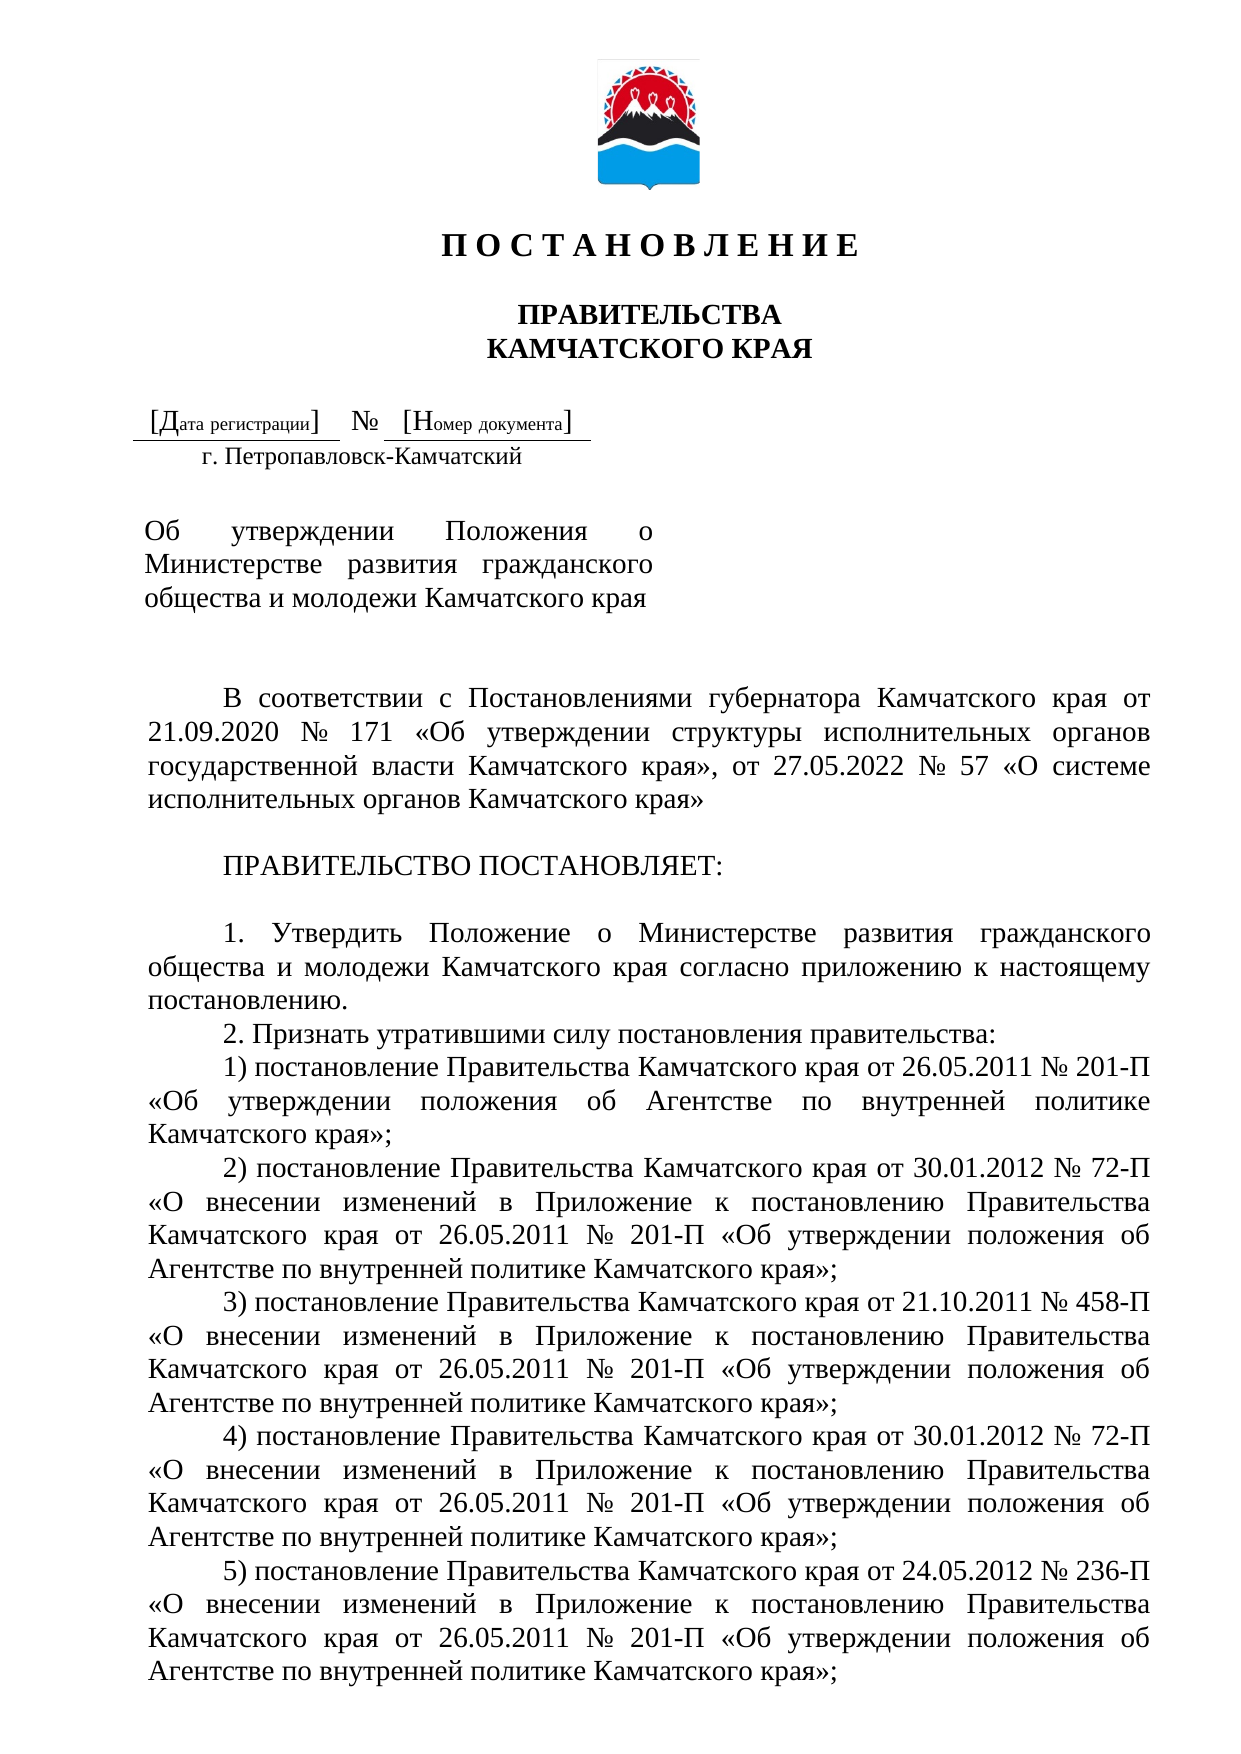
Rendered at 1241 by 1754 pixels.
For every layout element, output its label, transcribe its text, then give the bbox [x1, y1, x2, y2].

table_header № [340, 403, 384, 440]
table_header [Номер документа] [384, 403, 591, 440]
table_header Об утверждении Положения о Министерстве развития гражданского общества и молодежи Камчатского края [133, 513, 664, 613]
text П О С Т А Н О В Л Е Н И Е [148, 225, 1152, 264]
table_header [Дата регистрации] [133, 403, 339, 440]
text 5) постановление Правительства Камчатского края от 24.05.2012 № 236-П «О внесении изменений в Приложение к постановлению Правительства Камчатского края от 26.05.2011 № 201-П «Об утверждении положения об Агентстве по внутренней политике Камчатского края»; [148, 1553, 1152, 1687]
text В соответствии с Постановлениями губернатора Камчатского края от 21.09.2020 № 171 «Об утверждении структуры исполнительных органов государственной власти Камчатского края», от 27.05.2022 № 57 «О системе исполнительных органов Камчатского края» [148, 681, 1152, 815]
text 2) постановление Правительства Камчатского края от 30.01.2012 № 72-П «О внесении изменений в Приложение к постановлению Правительства Камчатского края от 26.05.2011 № 201-П «Об утверждении положения об Агентстве по внутренней политике Камчатского края»; [148, 1150, 1152, 1284]
text 1. Утвердить Положение о Министерстве развития гражданского общества и молодежи Камчатского края согласно приложению к настоящему постановлению. [148, 915, 1152, 1016]
text 2. Признать утратившими силу постановления правительства: [148, 1016, 1152, 1049]
text 3) постановление Правительства Камчатского края от 21.10.2011 № 458-П «О внесении изменений в Приложение к постановлению Правительства Камчатского края от 26.05.2011 № 201-П «Об утверждении положения об Агентстве по внутренней политике Камчатского края»; [148, 1284, 1152, 1418]
text КАМЧАТСКОГО КРАЯ [148, 331, 1152, 364]
text г. Петропавловск-Камчатский [148, 441, 576, 470]
text 1) постановление Правительства Камчатского края от 26.05.2011 № 201-П «Об утверждении положения об Агентстве по внутренней политике Камчатского края»; [148, 1049, 1152, 1150]
picture [653, 182, 700, 187]
picture [596, 59, 700, 187]
text ПРАВИТЕЛЬСТВА [148, 297, 1152, 331]
text ПРАВИТЕЛЬСТВО ПОСТАНОВЛЯЕТ: [148, 848, 1152, 882]
text 4) постановление Правительства Камчатского края от 30.01.2012 № 72-П «О внесении изменений в Приложение к постановлению Правительства Камчатского края от 26.05.2011 № 201-П «Об утверждении положения об Агентстве по внутренней политике Камчатского края»; [148, 1418, 1152, 1553]
